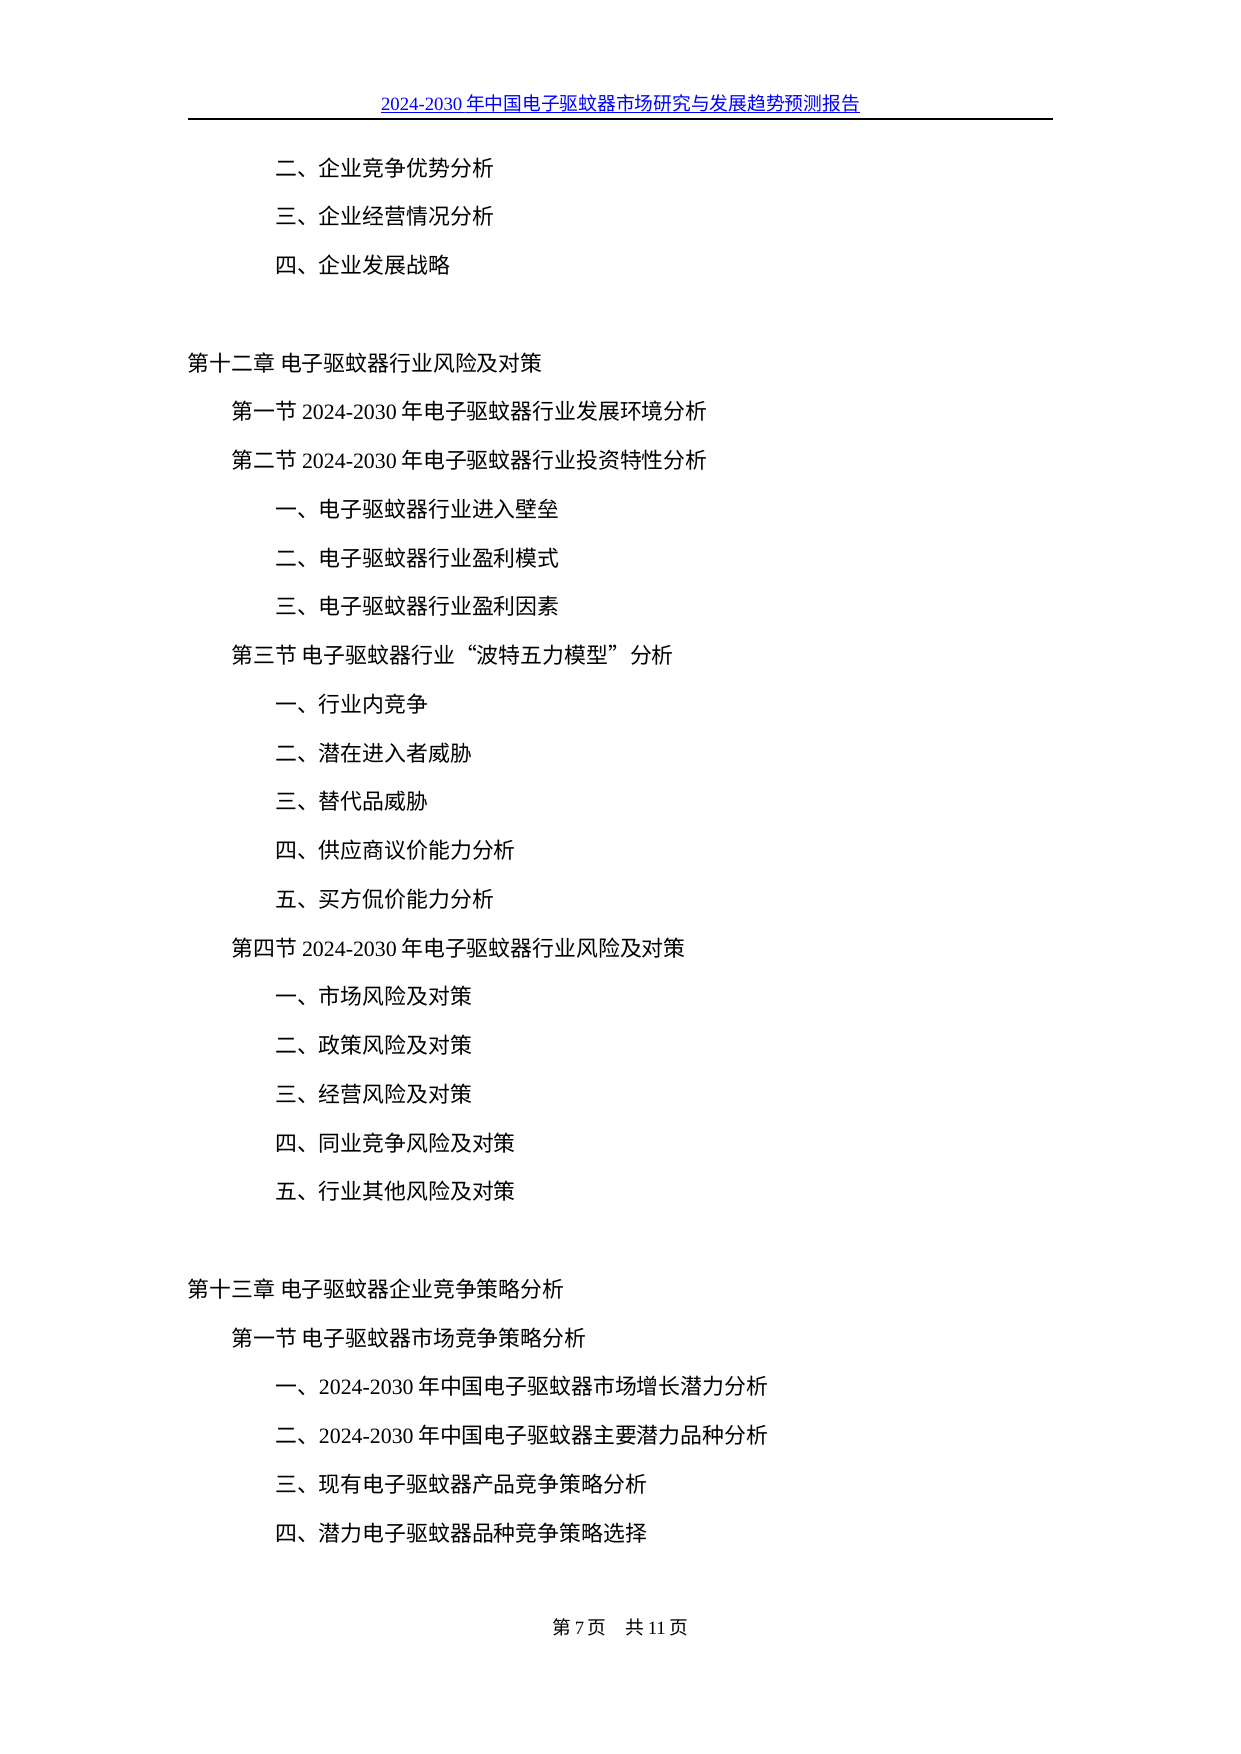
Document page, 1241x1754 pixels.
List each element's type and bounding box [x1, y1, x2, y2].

text [187, 150, 1053, 1548]
